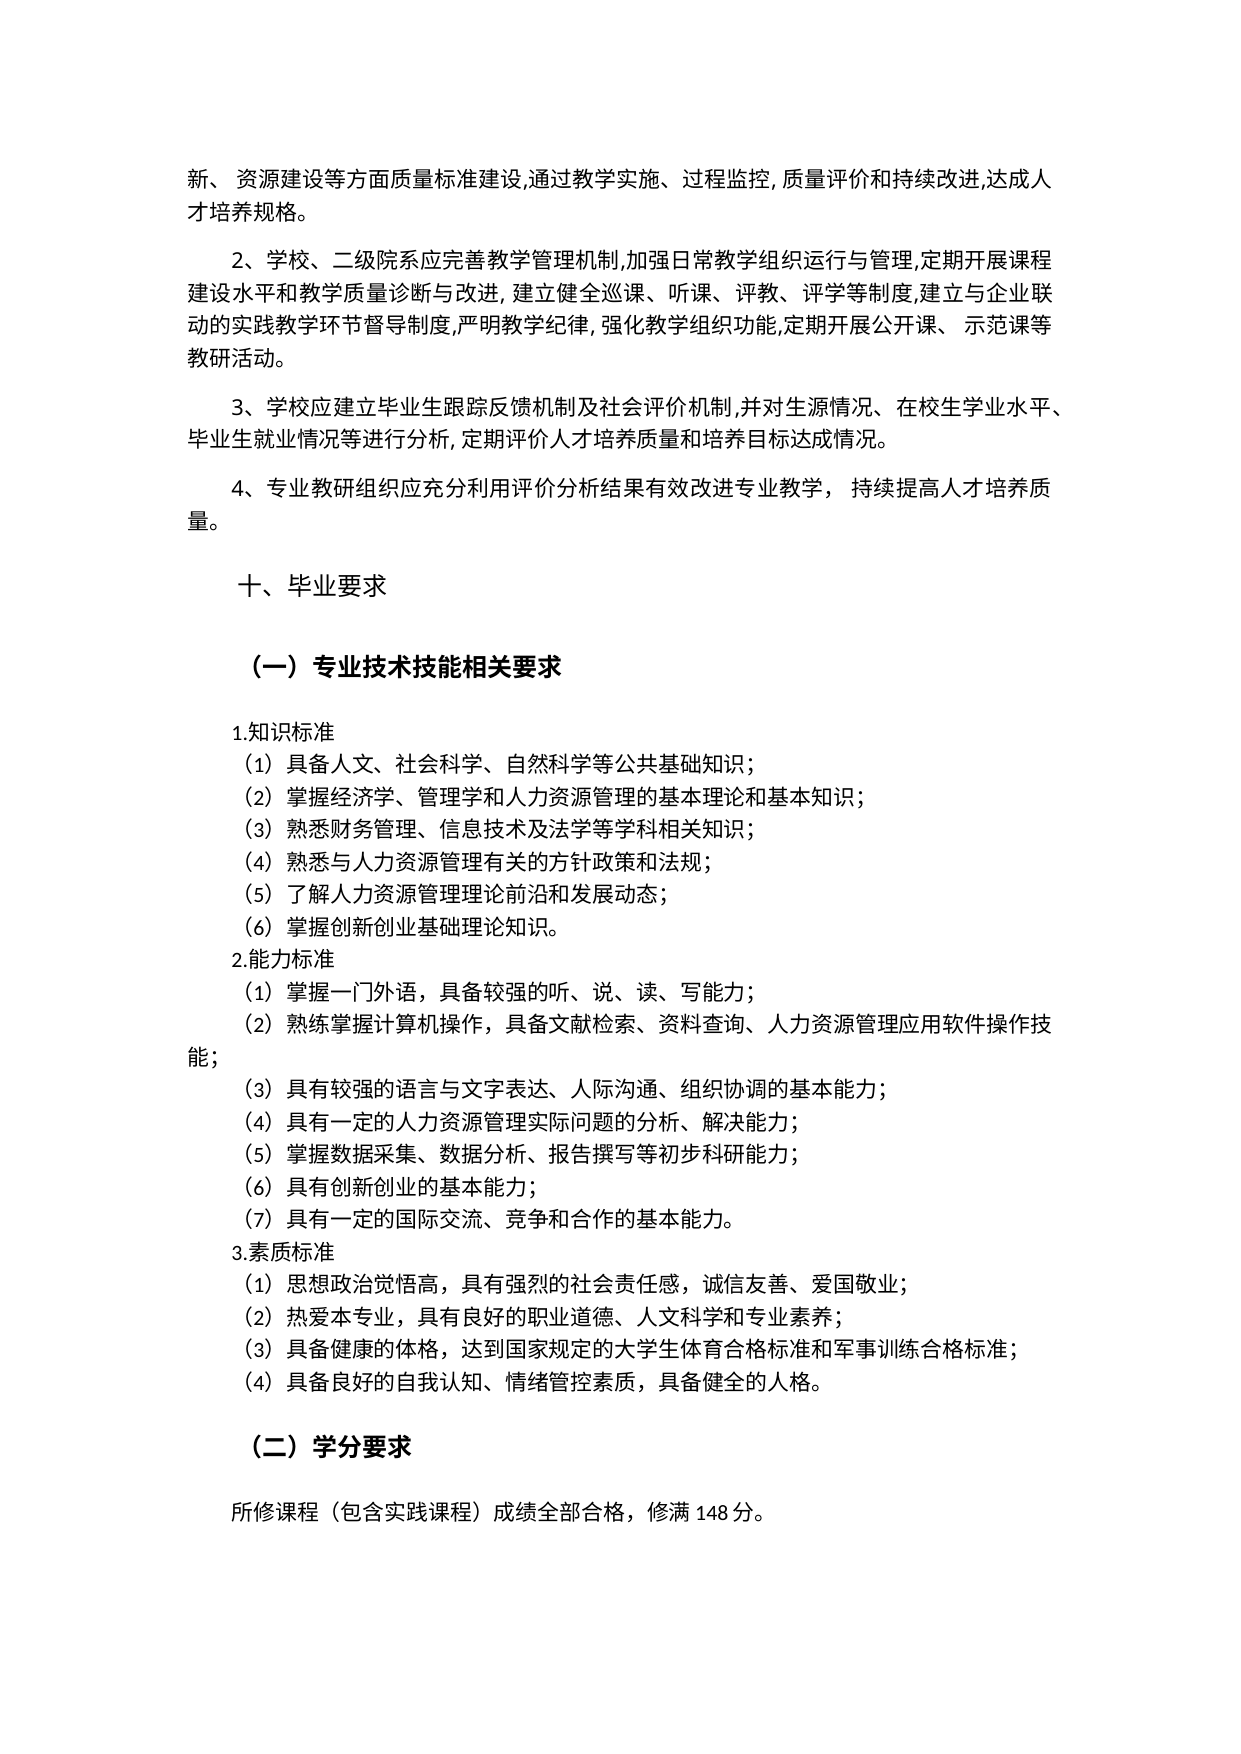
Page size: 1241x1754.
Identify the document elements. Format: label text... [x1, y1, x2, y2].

text （1）思想政治觉悟高，具有强烈的社会责任感，诚信友善、爱国敬业； [187, 1267, 1053, 1299]
text 所修课程（包含实践课程）成绩全部合格，修满148分。 [187, 1494, 1053, 1527]
text （二）学分要求 [187, 1413, 1053, 1478]
text 1.知识标准 [187, 714, 1053, 747]
text （6）掌握创新创业基础理论知识。 [187, 909, 1053, 942]
text （7）具有一定的国际交流、竞争和合作的基本能力。 [187, 1202, 1053, 1234]
text （3）具有较强的语言与文字表达、人际沟通、组织协调的基本能力； [187, 1072, 1053, 1104]
text （3）具备健康的体格，达到国家规定的大学生体育合格标准和军事训练合格标准； [187, 1332, 1053, 1364]
text （4）具备良好的自我认知、情绪管控素质，具备健全的人格。 [187, 1364, 1053, 1397]
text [187, 162, 1053, 227]
text （2）热爱本专业，具有良好的职业道德、人文科学和专业素养； [187, 1299, 1053, 1332]
text （1）具备人文、社会科学、自然科学等公共基础知识； [187, 747, 1053, 779]
text （5）掌握数据采集、数据分析、报告撰写等初步科研能力； [187, 1137, 1053, 1169]
text （2）熟练掌握计算机操作，具备文献检索、资料查询、人力资源管理应用软件操作技能； [187, 1007, 1053, 1072]
text （3）熟悉财务管理、信息技术及法学等学科相关知识； [187, 812, 1053, 844]
text （2）掌握经济学、管理学和人力资源管理的基本理论和基本知识； [187, 779, 1053, 812]
text 2.能力标准 [187, 942, 1053, 974]
text （一）专业技术技能相关要求 [187, 633, 1053, 698]
text 2、学校、二级院系应完善教学管理机制,加强日常教学组织运行与管理,定期开展课程建设水平和教学质量诊断与改进, 建立健全巡课、听课、评教、评学等制度,建立与企业联动的实践教学环节督导制度,严明教学纪律, 强化教学组织功能,定期开展公开课、 示范课等教研活动。 [187, 243, 1053, 373]
list 毕业要求 [187, 552, 1053, 617]
text （1）掌握一门外语，具备较强的听、说、读、写能力； [187, 974, 1053, 1007]
text （4）熟悉与人力资源管理有关的方针政策和法规； [187, 844, 1053, 877]
text 3、学校应建立毕业生跟踪反馈机制及社会评价机制,并对生源情况、在校生学业水平、毕业生就业情况等进行分析, 定期评价人才培养质量和培养目标达成情况。 [187, 389, 1053, 454]
text 4、专业教研组织应充分利用评价分析结果有效改进专业教学， 持续提高人才培养质量。 [187, 471, 1053, 536]
text （6）具有创新创业的基本能力； [187, 1169, 1053, 1202]
text 3.素质标准 [187, 1234, 1053, 1267]
text （4）具有一定的人力资源管理实际问题的分析、解决能力； [187, 1104, 1053, 1137]
text （5）了解人力资源管理理论前沿和发展动态； [187, 877, 1053, 909]
